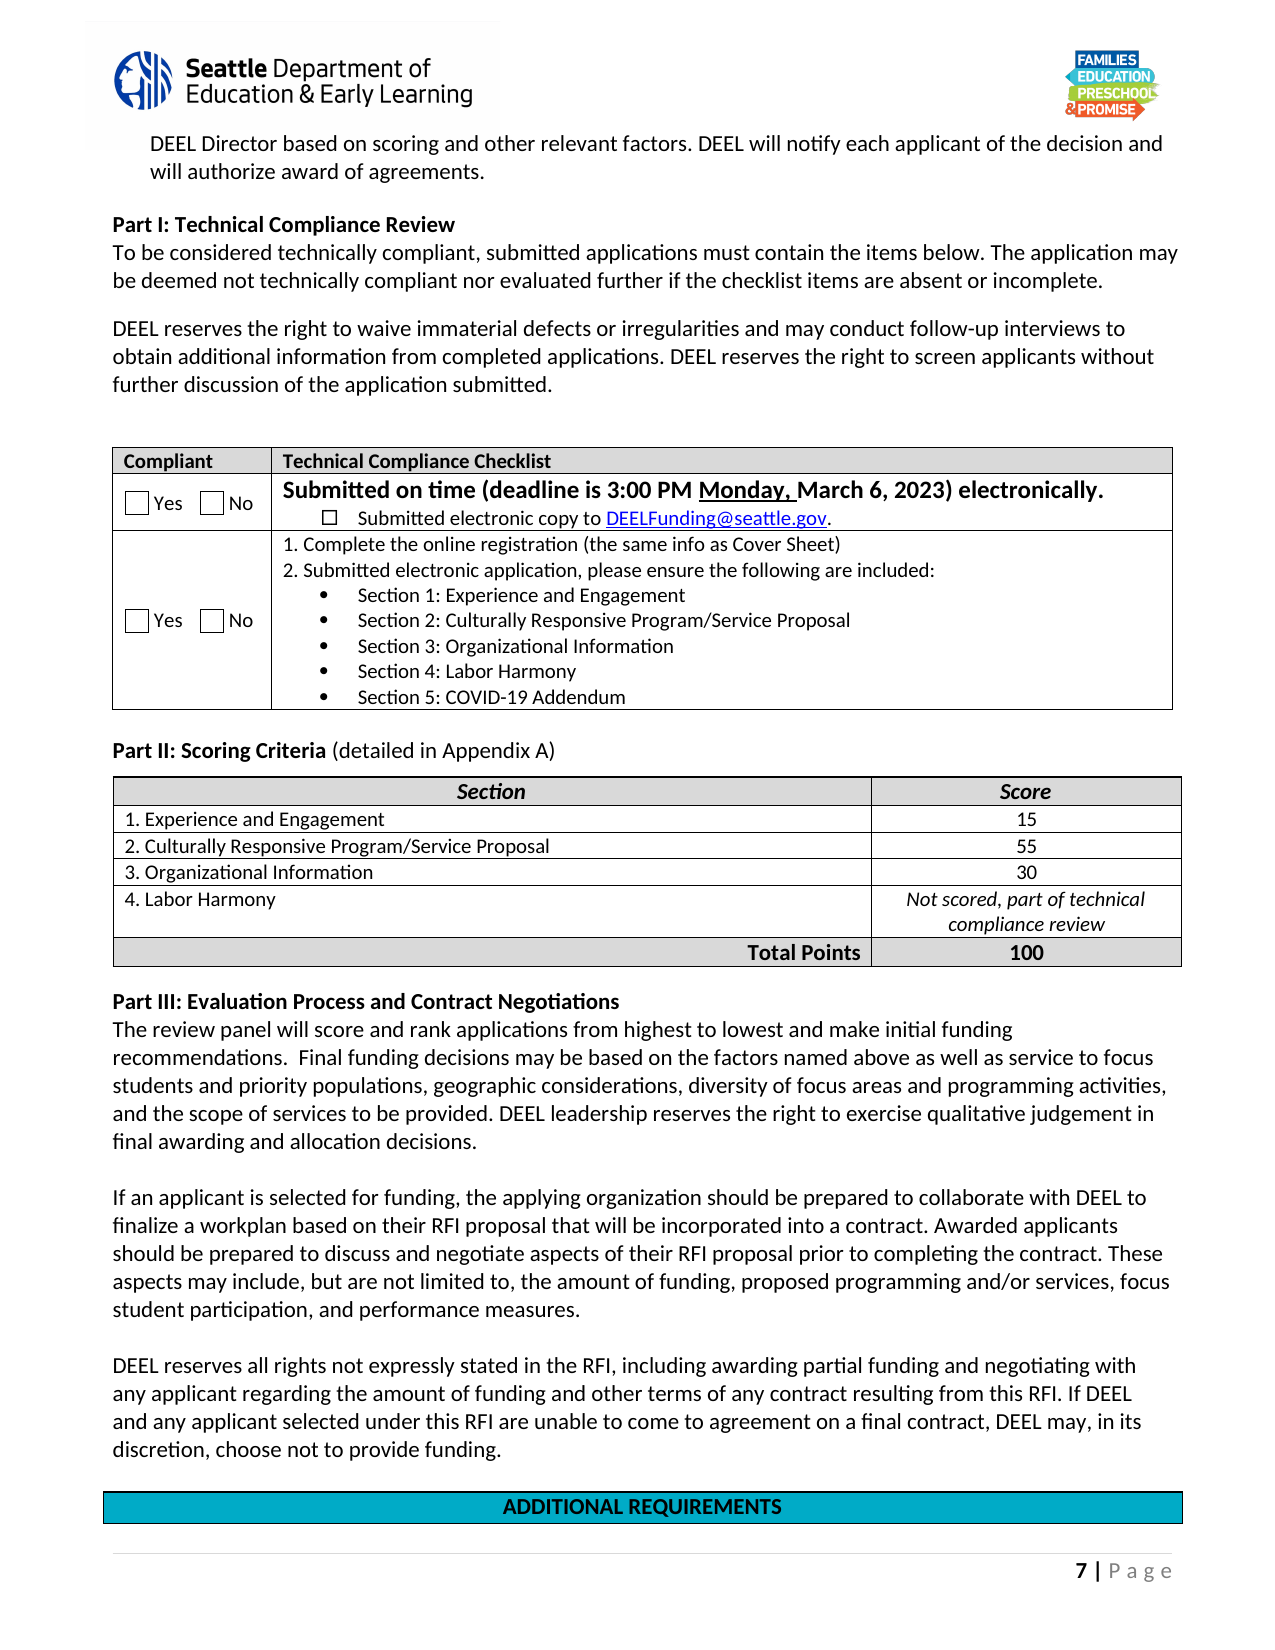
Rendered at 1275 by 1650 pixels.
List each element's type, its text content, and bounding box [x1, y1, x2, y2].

table_cell Total Points [114, 938, 871, 966]
table_cell 30 [872, 859, 1181, 885]
text Part II: Scoring Criteria (detailed in Appendix A) [112, 736, 1172, 764]
text Part I: Technical Compliance Review [112, 210, 1172, 238]
table_cell 1. Complete the online registration (the same info as Cover Sheet) 2. Submitted electronic application, please ensure the following are included: Section 1: Experience and Engagement Section 2: Culturally Responsive Program/Service Proposal Section 3: Organizational Information Section 4: Labor Harmony Section 5: COVID-19 Addendum [272, 531, 1172, 709]
text DEEL reserves all rights not expressly stated in the RFI, including awarding partial funding and negotiating with any applicant regarding the amount of funding and other terms of any contract resulting from this RFI. If DEEL and any applicant selected under this RFI are unable to come to agreement on a final contract, DEEL may, in its discretion, choose not to provide funding. [112, 1351, 1172, 1463]
table_cell Yes No [113, 531, 271, 709]
table_cell 4. Labor Harmony [114, 886, 871, 937]
table_cell 15 [872, 806, 1181, 832]
table_cell Not scored, part of technical compliance review [872, 886, 1181, 937]
table_cell 1. Experience and Engagement [114, 806, 871, 832]
table_header Score [872, 778, 1181, 805]
table_header Technical Compliance Checklist [272, 448, 1172, 473]
table_cell Yes No [113, 474, 271, 530]
table_cell 2. Culturally Responsive Program/Service Proposal [114, 833, 871, 858]
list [121, 129, 1172, 185]
text If an applicant is selected for funding, the applying organization should be prepared to collaborate with DEEL to finalize a workplan based on their RFI proposal that will be incorporated into a contract. Awarded applicants should be prepared to discuss and negotiate aspects of their RFI proposal prior to completing the contract. These aspects may include, but are not limited to, the amount of funding, proposed programming and/or services, focus student participation, and performance measures. [112, 1183, 1172, 1323]
table_cell 55 [872, 833, 1181, 858]
text ADDITIONAL REQUIREMENTS [104, 1493, 1182, 1523]
text To be considered technically compliant, submitted applications must contain the items below. The application may be deemed not technically compliant nor evaluated further if the checklist items are absent or incomplete. [112, 238, 1191, 294]
picture [1051, 25, 1172, 129]
table_header Section [114, 778, 871, 805]
table_cell Submitted on time (deadline is 3:00 PM Monday, March 6, 2023) electronically. Submitted electronic copy to DEELFunding@seattle.gov. [272, 474, 1172, 530]
table_header Compliant [113, 448, 271, 473]
picture [85, 21, 501, 150]
table_cell 3. Organizational Information [114, 859, 871, 885]
table_cell 100 [872, 938, 1181, 966]
text The review panel will score and rank applications from highest to lowest and make initial funding recommendations. Final funding decisions may be based on the factors named above as well as service to focus students and priority populations, geographic considerations, diversity of focus areas and programming activities, and the scope of services to be provided. DEEL leadership reserves the right to exercise qualitative judgement in final awarding and allocation decisions. [112, 1015, 1172, 1155]
text Part III: Evaluation Process and Contract Negotiations [112, 987, 1172, 1015]
text DEEL reserves the right to waive immaterial defects or irregularities and may conduct follow-up interviews to obtain additional information from completed applications. DEEL reserves the right to screen applicants without further discussion of the application submitted. [112, 314, 1172, 398]
